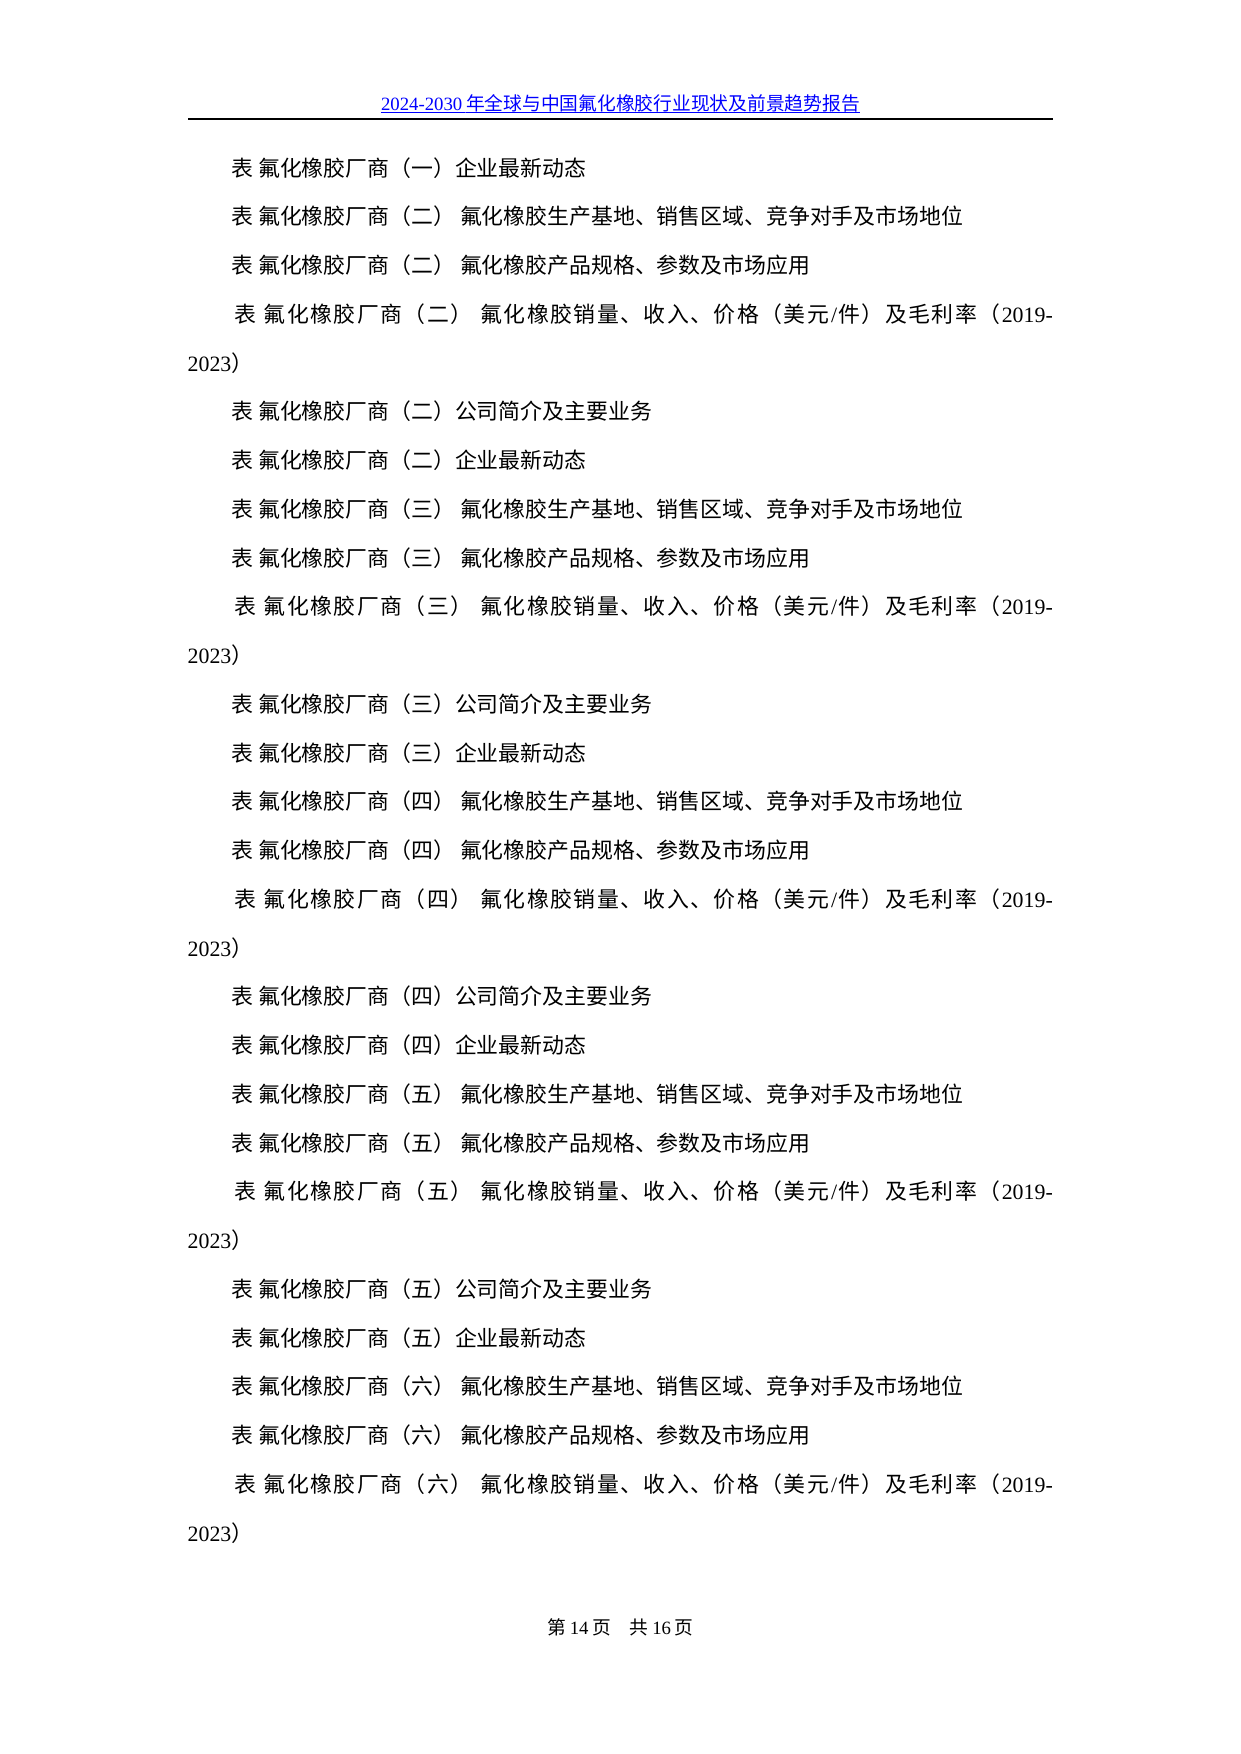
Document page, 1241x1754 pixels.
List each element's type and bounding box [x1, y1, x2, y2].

text [187, 150, 1053, 1548]
